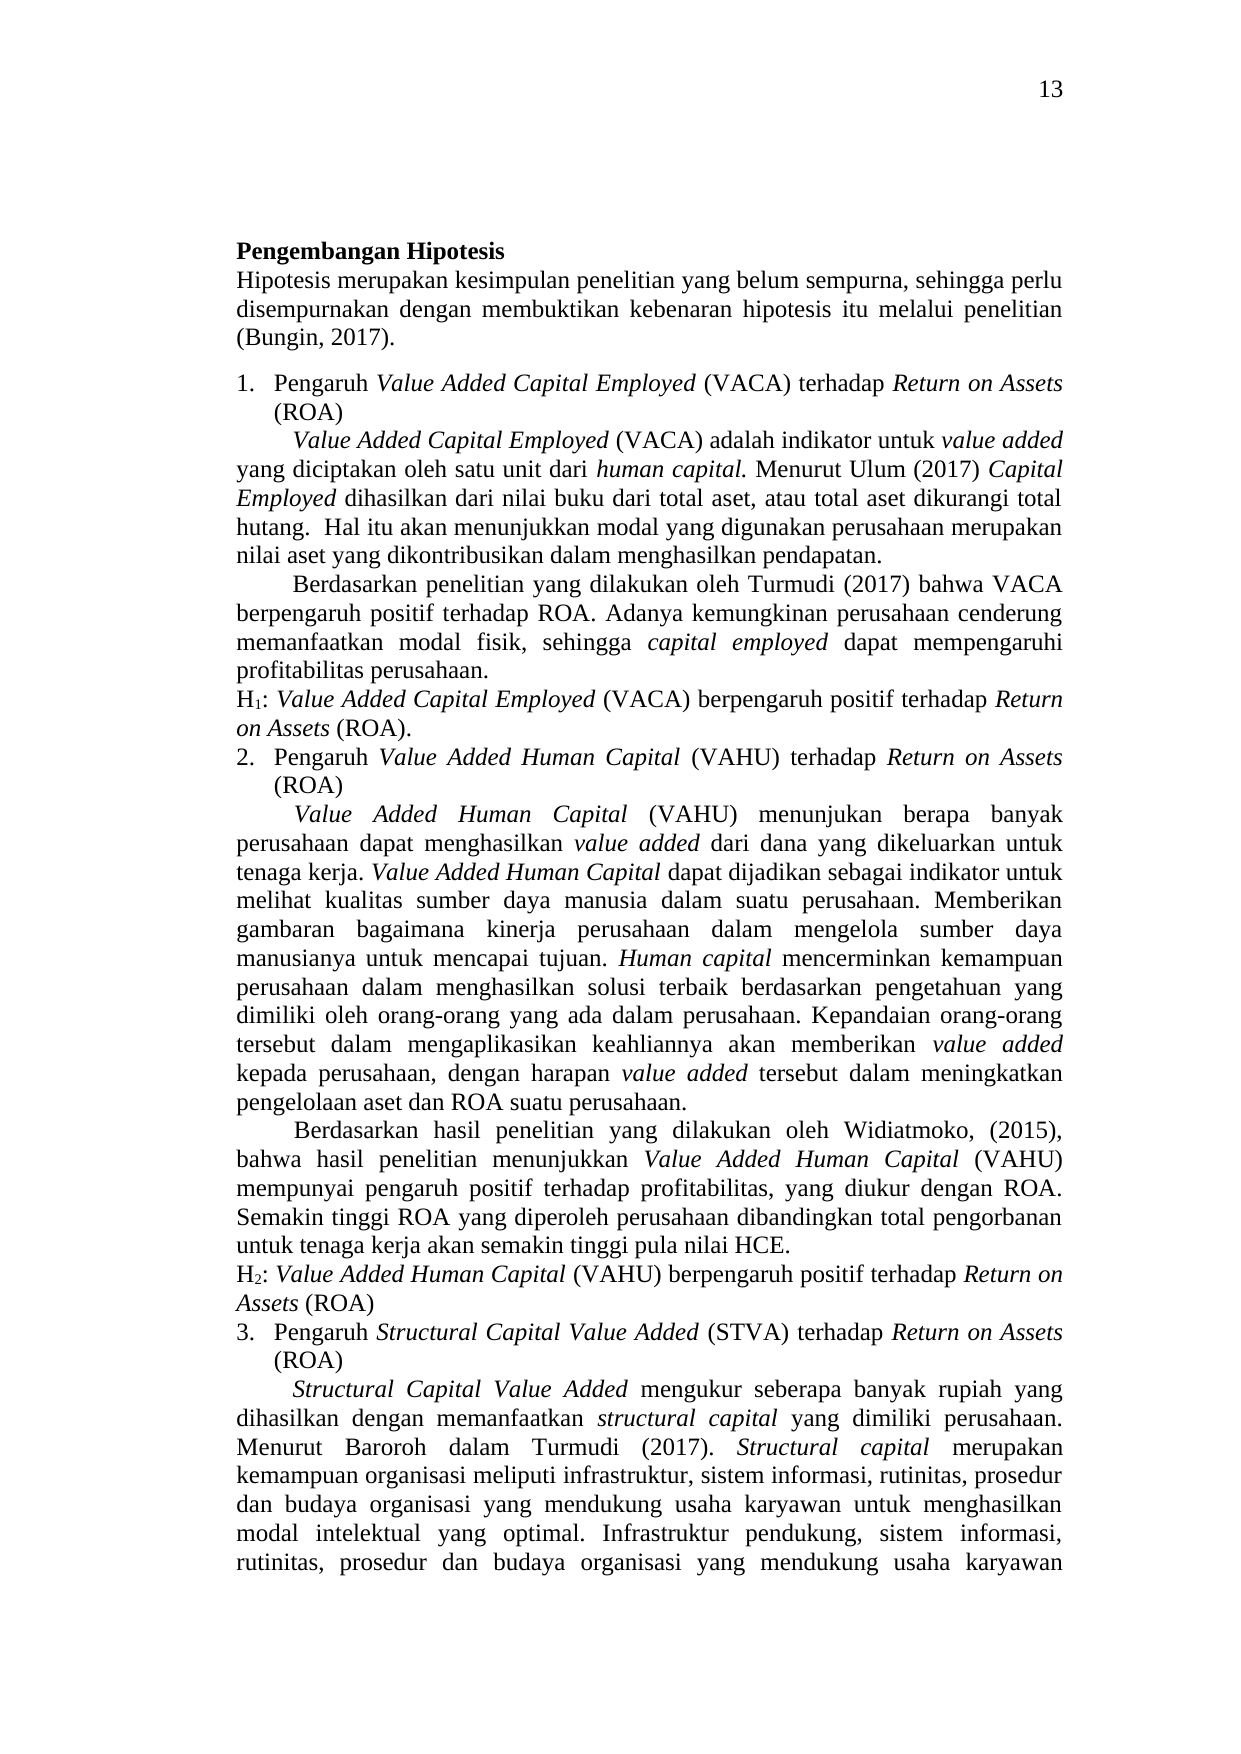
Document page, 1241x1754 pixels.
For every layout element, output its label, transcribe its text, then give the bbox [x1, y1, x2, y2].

list Pengaruh Value Added Human Capital (VAHU) terhadap Return on Assets (ROA) [236, 742, 1063, 799]
text H2: Value Added Human Capital (VAHU) berpengaruh positif terhadap Return on Assets (ROA) [236, 1259, 1063, 1317]
text Value Added Capital Employed (VACA) adalah indikator untuk value added yang diciptakan oleh satu unit dari human capital. Menurut Ulum (2017) Capital Employed dihasilkan dari nilai buku dari total aset, atau total aset dikurangi total hutang. Hal itu akan menunjukkan modal yang digunakan perusahaan merupakan nilai aset yang dikontribusikan dalam menghasilkan pendapatan. [236, 425, 1063, 569]
text Hipotesis merupakan kesimpulan penelitian yang belum sempurna, sehingga perlu disempurnakan dengan membuktikan kebenaran hipotesis itu melalui penelitian (Bungin, 2017). [236, 265, 1063, 351]
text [236, 1374, 1063, 1575]
list Pengaruh Structural Capital Value Added (STVA) terhadap Return on Assets (ROA) [236, 1317, 1063, 1374]
text Berdasarkan hasil penelitian yang dilakukan oleh Widiatmoko, (2015), bahwa hasil penelitian menunjukkan Value Added Human Capital (VAHU) mempunyai pengaruh positif terhadap profitabilitas, yang diukur dengan ROA. Semakin tinggi ROA yang diperoleh perusahaan dibandingkan total pengorbanan untuk tenaga kerja akan semakin tinggi pula nilai HCE. [236, 1115, 1063, 1259]
text Berdasarkan penelitian yang dilakukan oleh Turmudi (2017) bahwa VACA berpengaruh positif terhadap ROA. Adanya kemungkinan perusahaan cenderung memanfaatkan modal fisik, sehingga capital employed dapat mempengaruhi profitabilitas perusahaan. [236, 569, 1063, 684]
list Pengaruh Value Added Capital Employed (VACA) terhadap Return on Assets (ROA) [236, 368, 1063, 425]
text H1: Value Added Capital Employed (VACA) berpengaruh positif terhadap Return on Assets (ROA). [236, 684, 1063, 742]
subtitle Pengembangan Hipotesis [236, 236, 1063, 265]
text Value Added Human Capital (VAHU) menunjukan berapa banyak perusahaan dapat menghasilkan value added dari dana yang dikeluarkan untuk tenaga kerja. Value Added Human Capital dapat dijadikan sebagai indikator untuk melihat kualitas sumber daya manusia dalam suatu perusahaan. Memberikan gambaran bagaimana kinerja perusahaan dalam mengelola sumber daya manusianya untuk mencapai tujuan. Human capital mencerminkan kemampuan perusahaan dalam menghasilkan solusi terbaik berdasarkan pengetahuan yang dimiliki oleh orang-orang yang ada dalam perusahaan. Kepandaian orang-orang tersebut dalam mengaplikasikan keahliannya akan memberikan value added kepada perusahaan, dengan harapan value added tersebut dalam meningkatkan pengelolaan aset dan ROA suatu perusahaan. [236, 799, 1063, 1115]
